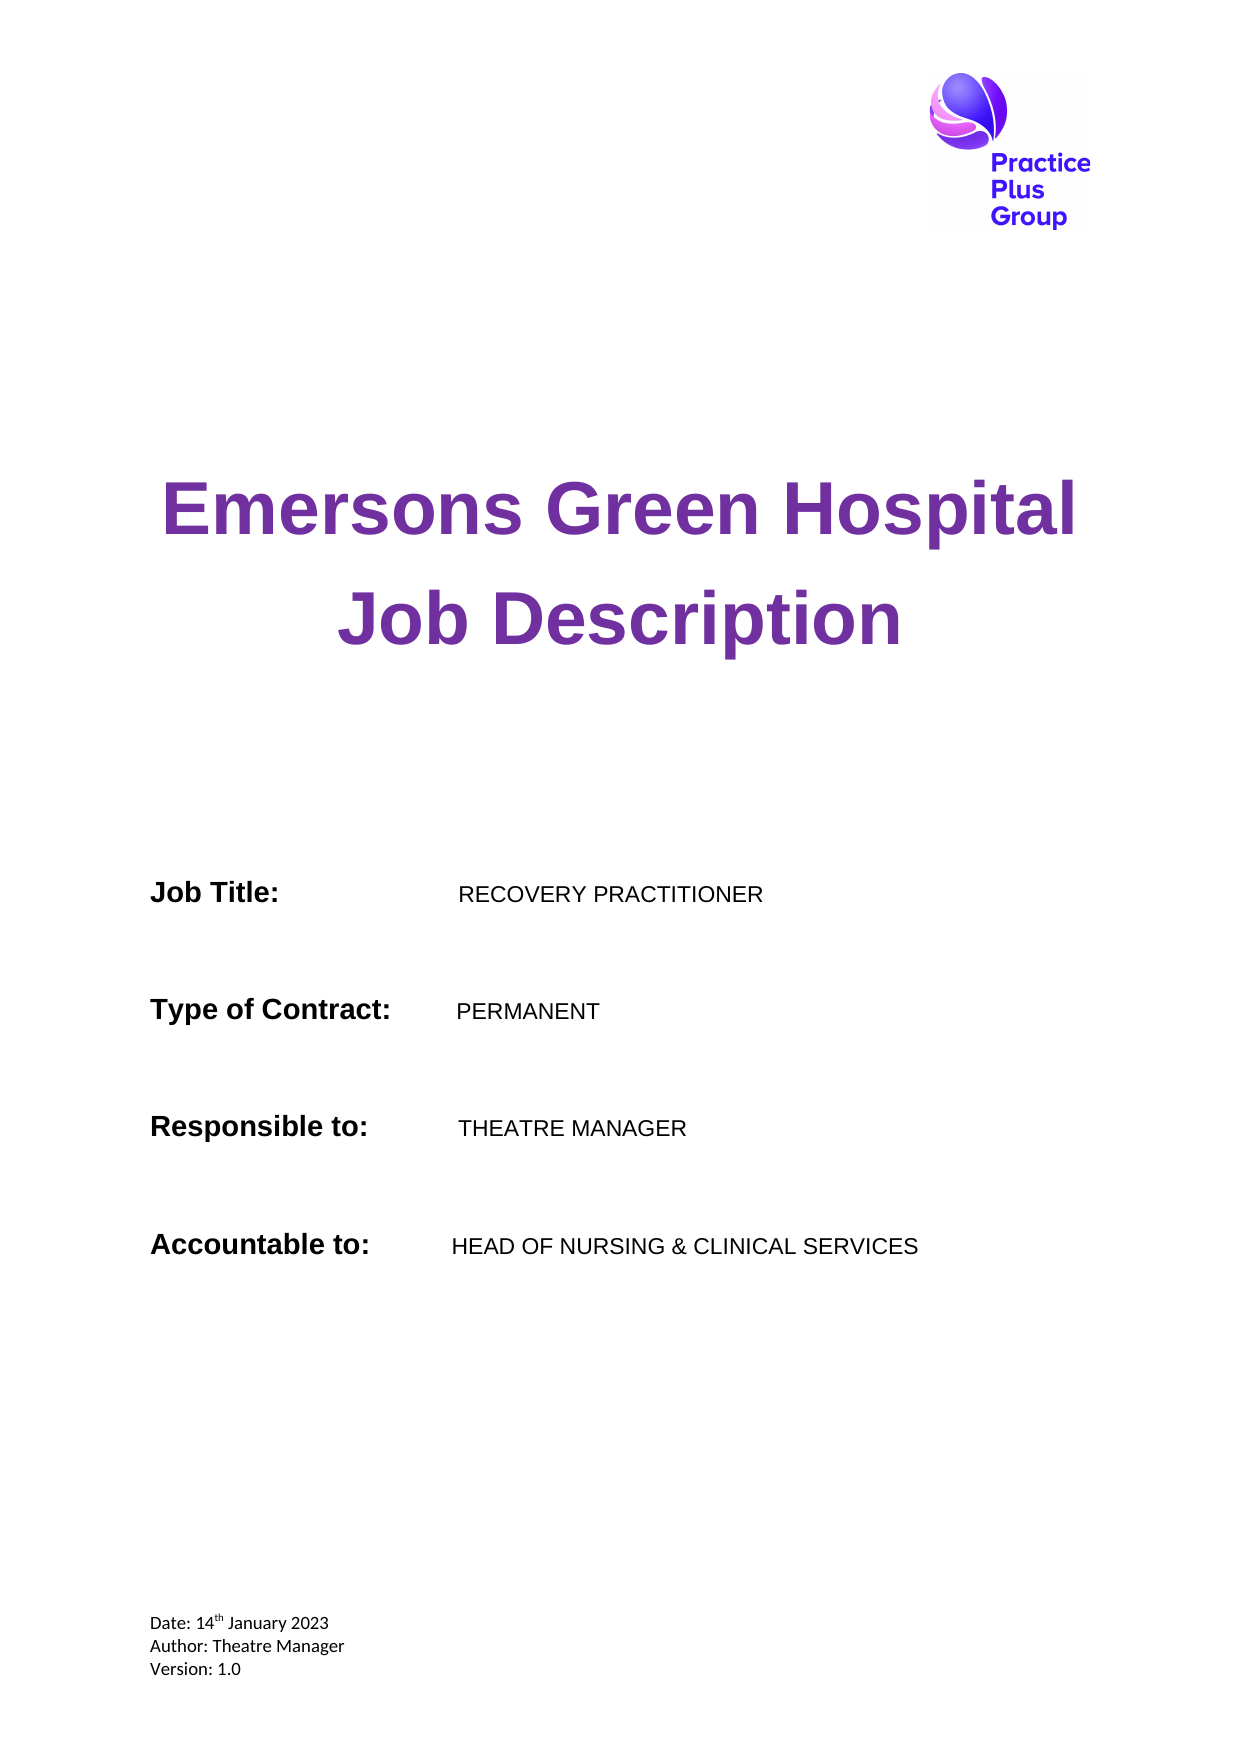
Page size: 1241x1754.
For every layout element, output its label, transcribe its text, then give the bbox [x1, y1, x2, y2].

picture [929, 73, 1091, 230]
text Responsible to: THEATRE MANAGER [150, 1109, 1090, 1143]
text Job Title: RECOVERY PRACTITIONER [150, 875, 1090, 908]
text Accountable to: HEAD OF NURSING & CLINICAL SERVICES [150, 1227, 1090, 1260]
text Type of Contract: PERMANENT [150, 992, 1090, 1026]
text Emersons Green Hospital [150, 464, 1090, 551]
text Job Description [150, 574, 1090, 660]
